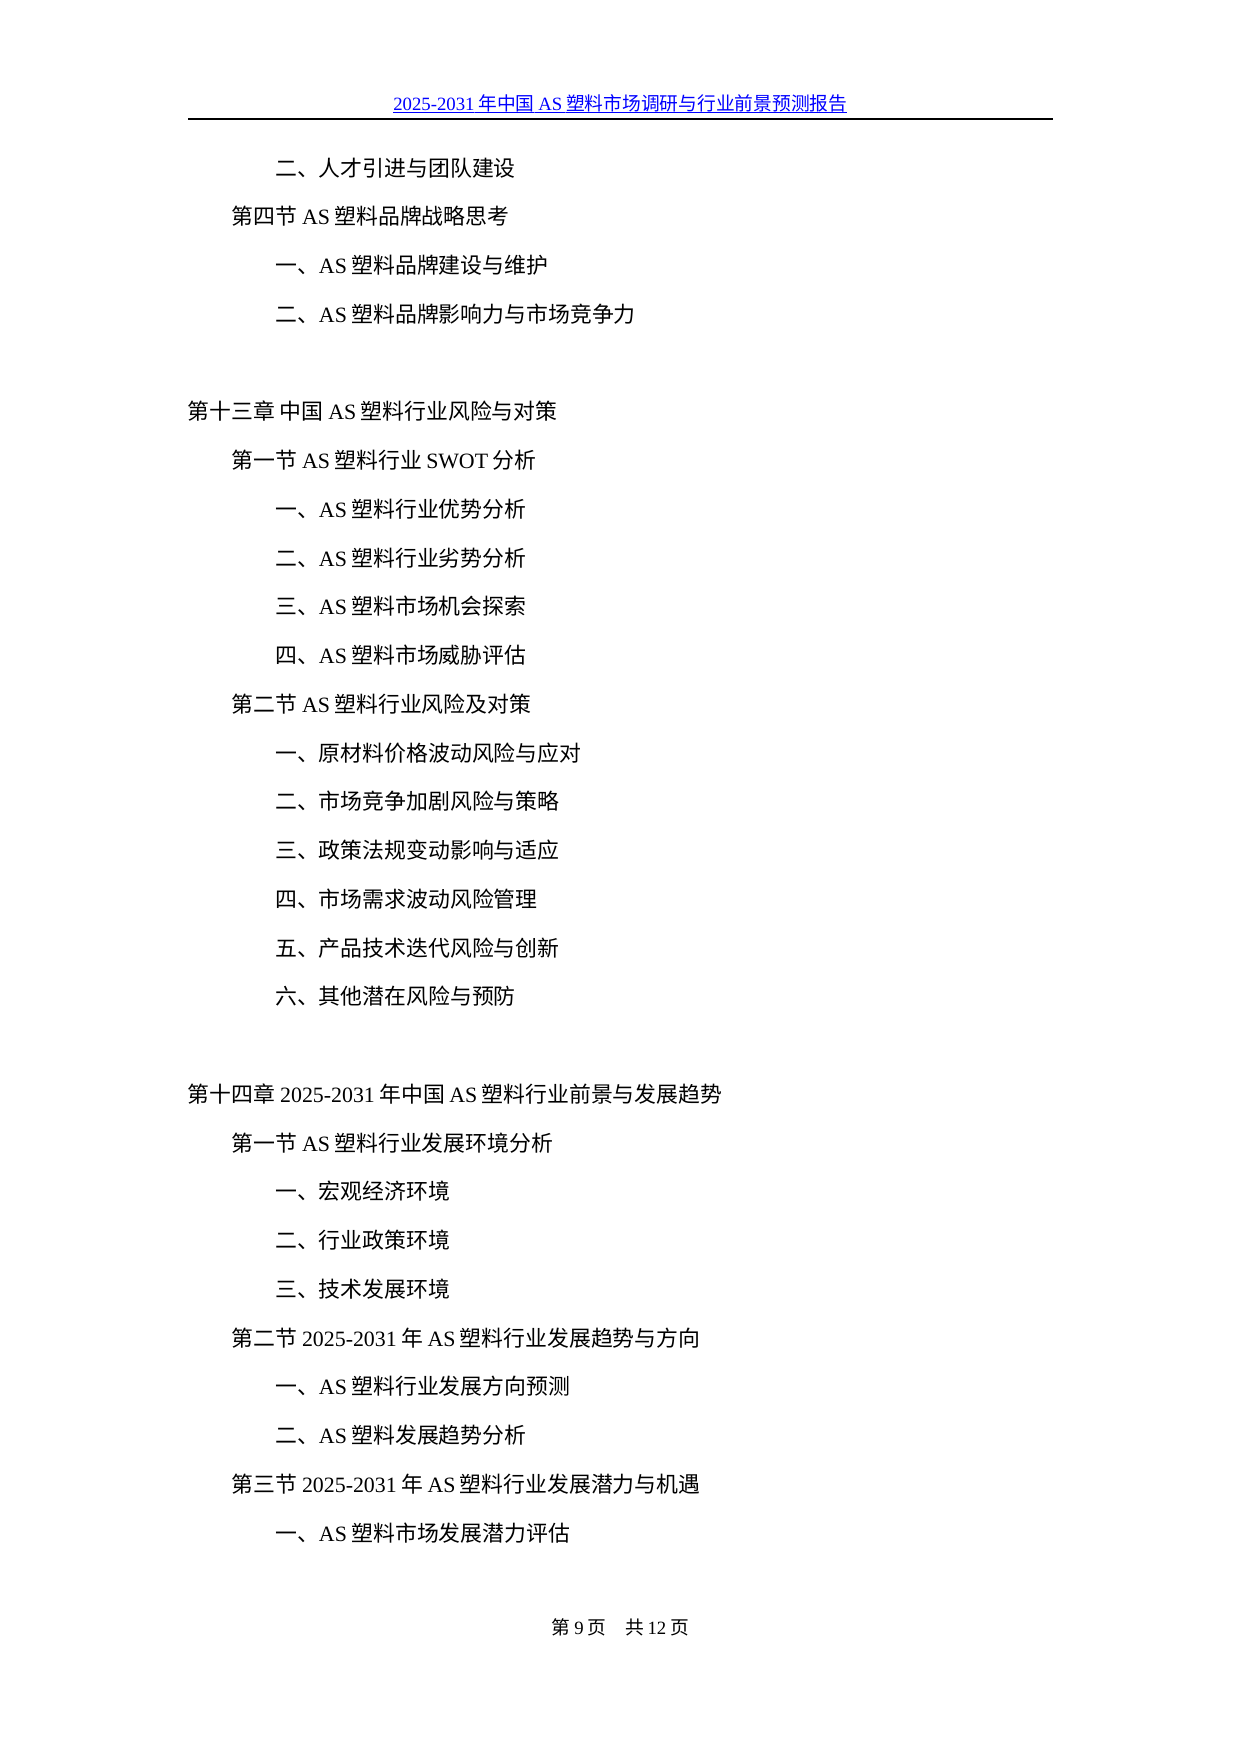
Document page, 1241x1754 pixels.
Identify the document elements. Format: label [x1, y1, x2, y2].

text [187, 150, 1053, 1548]
